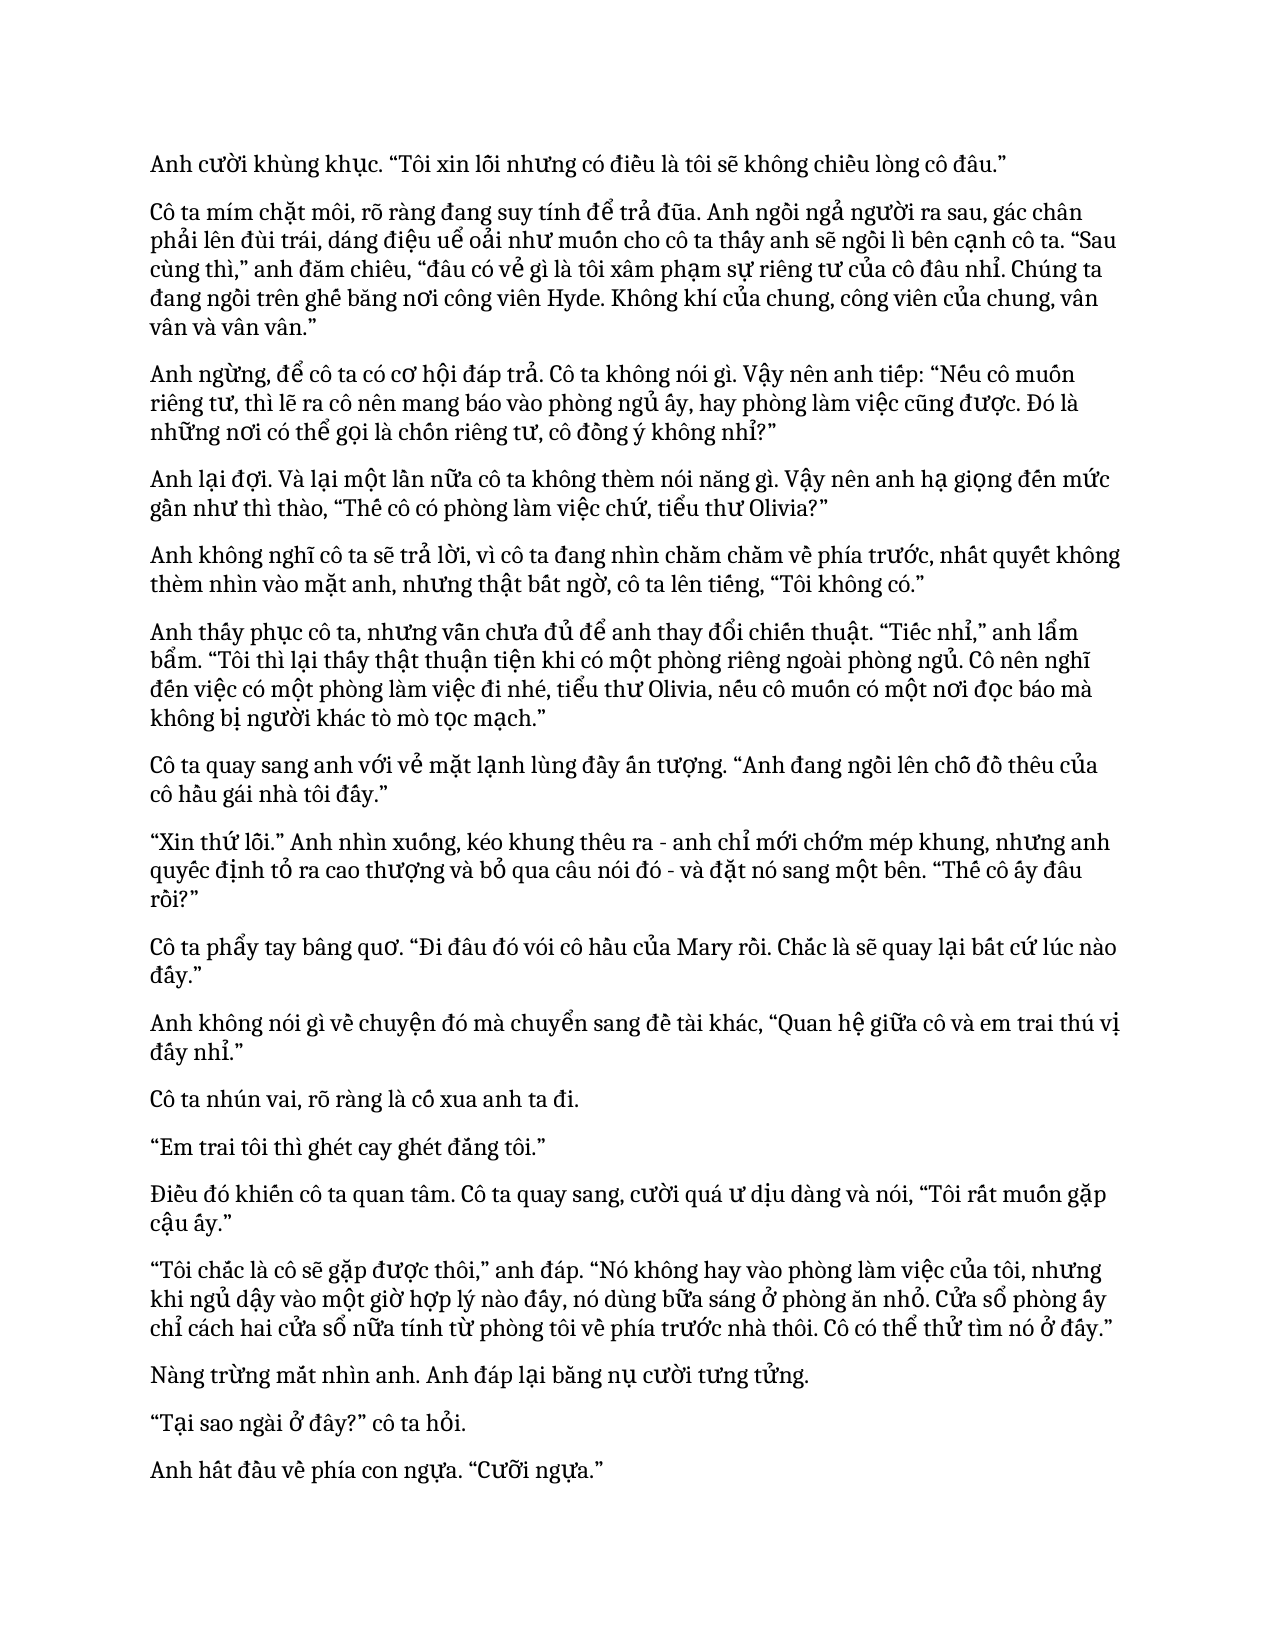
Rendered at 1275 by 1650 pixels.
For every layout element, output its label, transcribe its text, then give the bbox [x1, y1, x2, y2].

text “Xin thứ lỗi.” Anh nhìn xuống, kéo khung thêu ra - anh chỉ mới chớm mép khung, nhưng anh quyếc định tỏ ra cao thượng và bỏ qua câu nói đó - và đặt nó sang một bên. “Thế cô ấy đâu rồi?” [150, 827, 1125, 914]
text Anh lại đợi. Và lại một lần nữa cô ta không thèm nói năng gì. Vậy nên anh hạ giọng đến mức gần như thì thào, “Thế cô có phòng làm việc chứ, tiểu thư Olivia?” [150, 465, 1125, 522]
text Anh ngừng, để cô ta có cơ hội đáp trả. Cô ta không nói gì. Vậy nên anh tiếp: “Nếu cô muốn riêng tư, thì lẽ ra cô nên mang báo vào phòng ngủ ấy, hay phòng làm việc cũng được. Đó là những nơi có thể gọi là chốn riêng tư, cô đồng ý không nhỉ?” [150, 360, 1125, 446]
text “Tại sao ngài ở đây?” cô ta hỏi. [150, 1409, 1125, 1437]
text Điều đó khiến cô ta quan tâm. Cô ta quay sang, cười quá ư dịu dàng và nói, “Tôi rất muốn gặp cậu ấy.” [150, 1180, 1125, 1237]
text Anh thấy phục cô ta, nhưng vẫn chưa đủ để anh thay đổi chiến thuật. “Tiếc nhỉ,” anh lẩm bẩm. “Tôi thì lại thấy thật thuận tiện khi có một phòng riêng ngoài phòng ngủ. Cô nên nghĩ đến việc có một phòng làm việc đi nhé, tiểu thư Olivia, nếu cô muốn có một nơi đọc báo mà không bị người khác tò mò tọc mạch.” [150, 617, 1125, 732]
text Cô ta quay sang anh với vẻ mặt lạnh lùng đầy ấn tượng. “Anh đang ngồi lên chỗ đồ thêu của cô hầu gái nhà tôi đấy.” [150, 751, 1125, 809]
text “Em trai tôi thì ghét cay ghét đắng tôi.” [150, 1132, 1125, 1161]
text Cô ta nhún vai, rõ ràng là cố xua anh ta đi. [150, 1085, 1125, 1114]
text Nàng trừng mắt nhìn anh. Anh đáp lại bằng nụ cười tưng tửng. [150, 1361, 1125, 1390]
text Anh không nói gì về chuyện đó mà chuyển sang đề tài khác, “Quan hệ giữa cô và em trai thú vị đấy nhỉ.” [150, 1009, 1125, 1066]
text Anh cười khùng khục. “Tôi xin lỗi nhưng có điều là tôi sẽ không chiều lòng cô đâu.” [150, 150, 1125, 179]
text Anh hất đầu về phía con ngựa. “Cưỡi ngựa.” [150, 1456, 1125, 1485]
text “Tôi chắc là cô sẽ gặp được thôi,” anh đáp. “Nó không hay vào phòng làm việc của tôi, nhưng khi ngủ dậy vào một giờ hợp lý nào đấy, nó dùng bữa sáng ở phòng ăn nhỏ. Cửa sổ phòng ấy chỉ cách hai cửa sổ nữa tính từ phòng tôi về phía trước nhà thôi. Cô có thể thử tìm nó ở đấy.” [150, 1256, 1125, 1342]
text Cô ta phẩy tay bâng quơ. “Đi đâu đó vói cô hầu của Mary rồi. Chắc là sẽ quay lại bất cứ lúc nào đấy.” [150, 932, 1125, 990]
text Anh không nghĩ cô ta sẽ trả lời, vì cô ta đang nhìn chằm chằm về phía trước, nhất quyết không thèm nhìn vào mặt anh, nhưng thật bất ngờ, cô ta lên tiếng, “Tôi không có.” [150, 541, 1125, 599]
text Cô ta mím chặt môi, rõ ràng đang suy tính để trả đũa. Anh ngồi ngả người ra sau, gác chân phải lên đùi trái, dáng điệu uể oải như muốn cho cô ta thấy anh sẽ ngồi lì bên cạnh cô ta. “Sau cùng thì,” anh đăm chiêu, “đâu có vẻ gì là tôi xâm phạm sự riêng tư của cô đâu nhỉ. Chúng ta đang ngồi trên ghế băng nơi công viên Hyde. Không khí của chung, công viên của chung, vân vân và vân vân.” [150, 197, 1125, 341]
